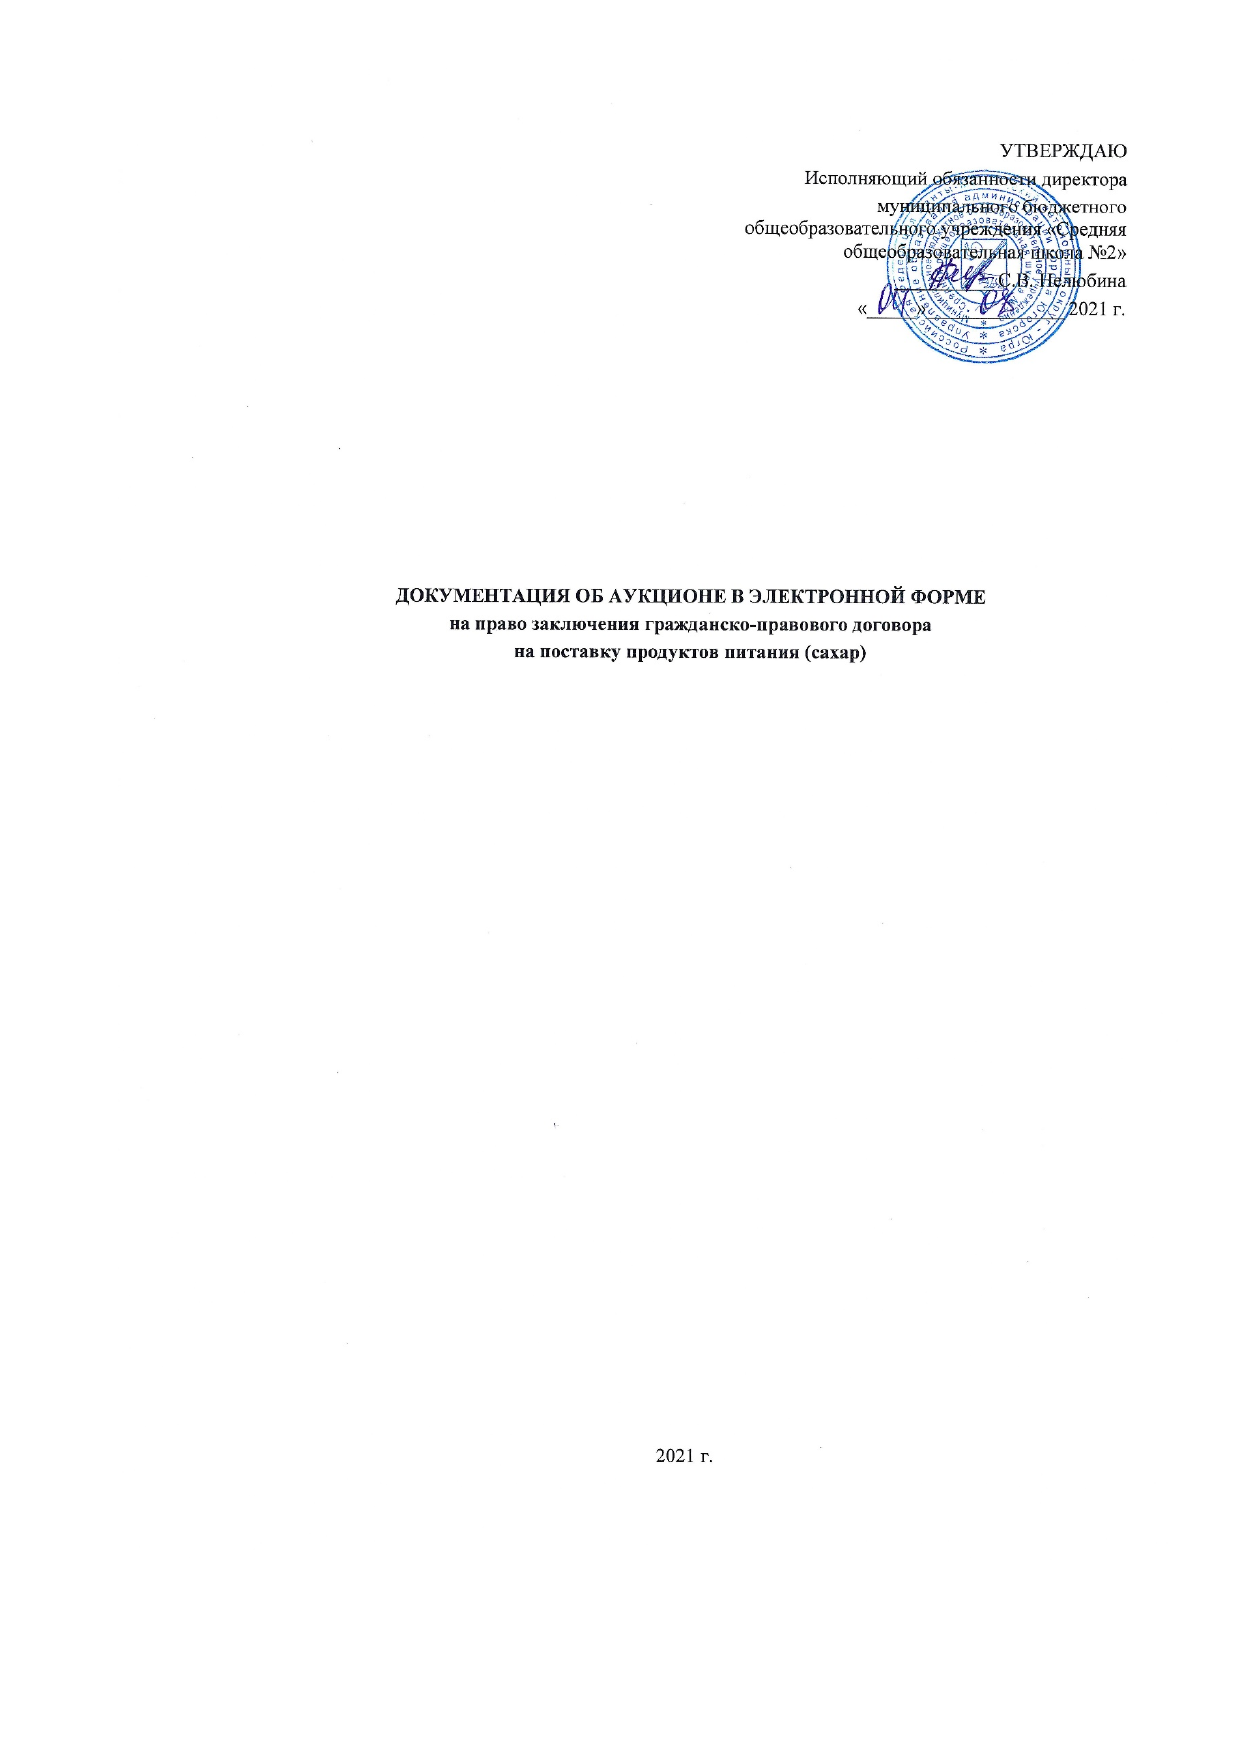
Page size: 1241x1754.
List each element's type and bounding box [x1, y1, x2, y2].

picture [118, 59, 1182, 1560]
